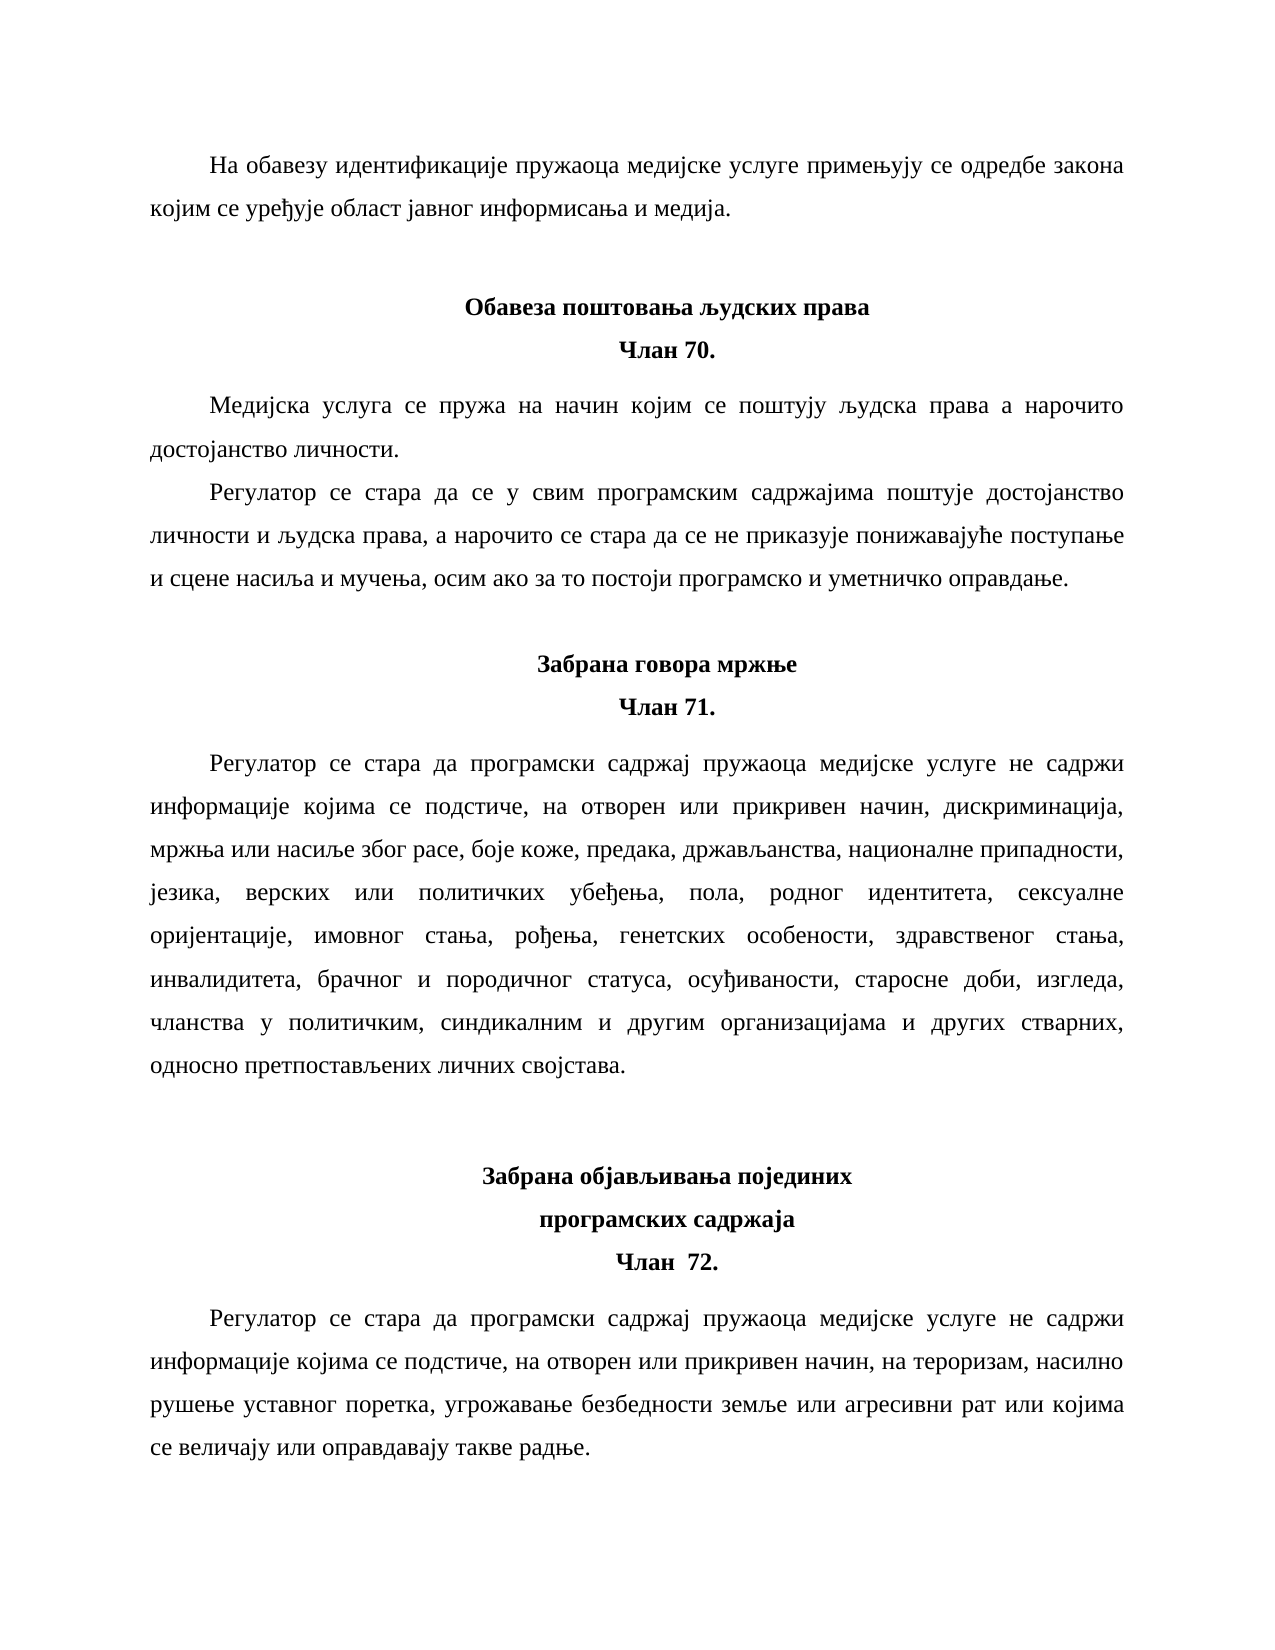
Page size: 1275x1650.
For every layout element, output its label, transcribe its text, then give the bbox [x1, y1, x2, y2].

text Регулатор се стара да програмски садржај пружаоца медијске услуге не садржи информације којима се подстиче, на отворен или прикривен начин, на тероризам, насилно рушење уставног поретка, угрожавање безбедности земље или агресивни рат или којима се величају или оправдавају такве радње. [150, 1303, 1125, 1461]
text Забрана говора мржње [150, 649, 1125, 678]
text Обавеза поштовања људских права [150, 292, 1125, 321]
text Регулатор се стара да се у свим програмским садржајима поштује достојанство личности и људска права, а нарочито се стара да се не приказује понижавајуће поступање и сцене насиља и мучења, осим ако за то постоји програмско и уметничко оправдање. [150, 477, 1125, 592]
text програмских садржаја [150, 1204, 1125, 1233]
text Члан 71. [150, 692, 1125, 721]
text Регулатор се стара да програмски садржај пружаоца медијске услуге не садржи информације којима се подстиче, на отворен или прикривен начин, дискриминација, мржња или насиље због расе, боје коже, предака, држављанства, националне припадности, језика, верских или политичких убеђења, пола, родног идентитета, сексуалне оријентације, имовног стања, рођења, генетских особености, здравственог стања, инвалидитета, брачног и породичног статуса, осуђиваности, старосне доби, изгледа, чланства у политичким, синдикалним и другим организацијама и других стварних, односно претпостављених личних својстава. [150, 748, 1125, 1079]
text Члан 72. [150, 1247, 1125, 1276]
text На обавезу идентификације пружаоца медијске услуге примењују се одредбе закона којим се уређује област јавног информисања и медија. [150, 150, 1125, 222]
text Забрана објављивања појединих [150, 1161, 1125, 1190]
text Медијска услуга се пружа на начин којим се поштују људска права а нарочито достојанство личности. [150, 391, 1125, 462]
text Члан 70. [150, 335, 1125, 364]
